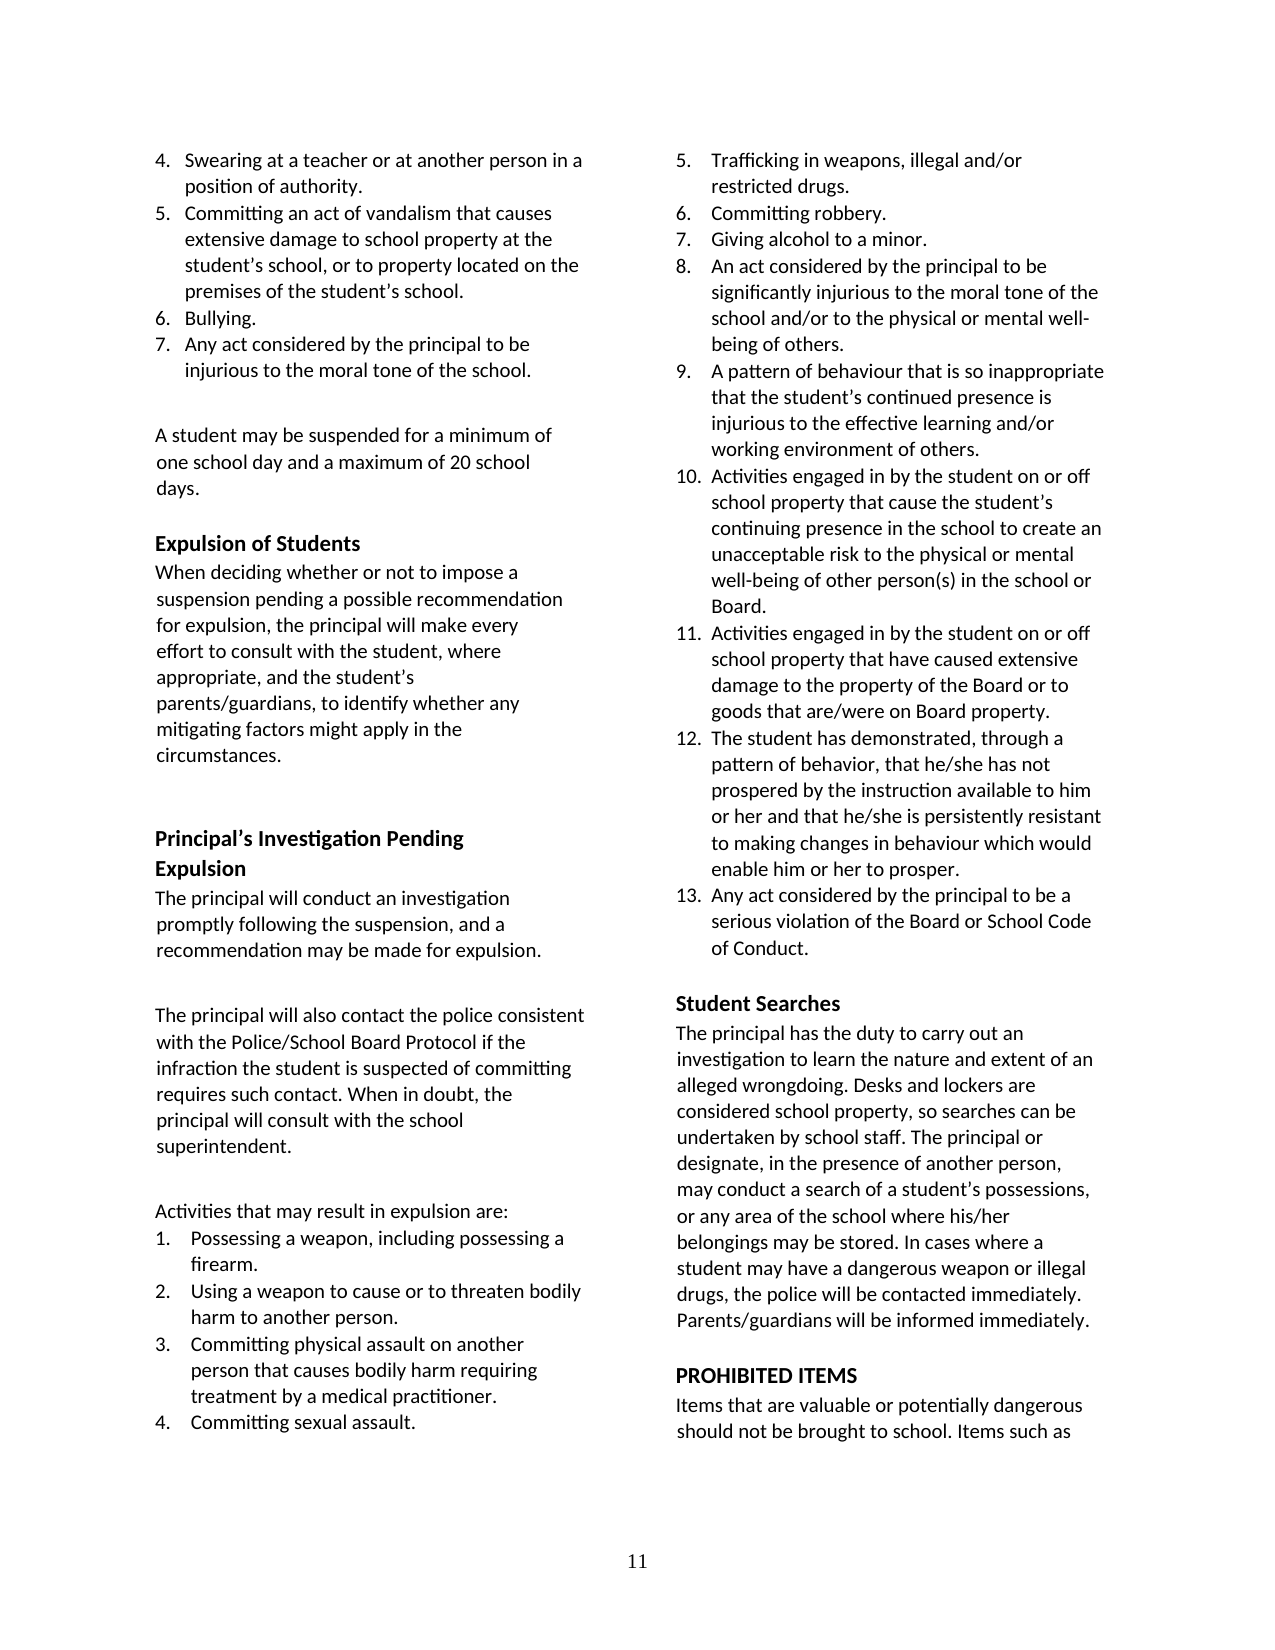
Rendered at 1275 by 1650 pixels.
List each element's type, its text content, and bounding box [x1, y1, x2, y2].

list Using a weapon to cause or to threaten bodily harm to another person. [155, 1278, 586, 1329]
list Committing physical assault on another person that causes bodily harm requiring treatment by a medical practitioner. [155, 1331, 586, 1408]
text A student may be suspended for a minimum of one school day and a maximum of 20 school days. [155, 423, 575, 500]
list Activities engaged in by the student on or off school property that have caused extensive damage to the property of the Board or to goods that are/were on Board property. [676, 620, 1107, 724]
list Committing an act of vandalism that causes extensive damage to school property at the student’s school, or to property located on the premises of the student’s school. [155, 200, 586, 304]
list Giving alcohol to a minor. [676, 226, 1107, 252]
list Bullying. [155, 305, 586, 330]
list An act considered by the principal to be significantly injurious to the moral tone of the school and/or to the physical or mental well-being of others. [676, 253, 1107, 357]
list Committing sexual assault. [155, 1409, 586, 1435]
text The principal will also contact the police consistent with the Police/School Board Protocol if the infraction the student is suspected of committing requires such contact. When in doubt, the principal will consult with the school superintendent. [155, 1003, 586, 1159]
subtitle Student Searches [676, 989, 1112, 1017]
list Swearing at a teacher or at another person in a position of authority. [155, 147, 586, 199]
list Any act considered by the principal to be a serious violation of the Board or School Code of Conduct. [676, 883, 1107, 960]
list A pattern of behaviour that is so inappropriate that the student’s continued presence is injurious to the effective learning and/or working environment of others. [676, 358, 1107, 462]
list The student has demonstrated, through a pattern of behavior, that he/she has not prospered by the instruction available to him or her and that he/she is persistently resistant to making changes in behaviour which would enable him or her to prosper. [676, 725, 1107, 881]
text When deciding whether or not to impose a suspension pending a possible recommendation for expulsion, the principal will make every effort to consult with the student, where appropriate, and the student’s parents/guardians, to identify whether any mitigating factors might apply in the circumstances. [155, 559, 564, 768]
list Activities engaged in by the student on or off school property that cause the student’s continuing presence in the school to create an unacceptable risk to the physical or mental well-being of other person(s) in the school or Board. [676, 463, 1107, 619]
list Trafficking in weapons, illegal and/or restricted drugs. [676, 147, 1107, 199]
list Committing robbery. [676, 200, 1107, 225]
subtitle PROHIBITED ITEMS [676, 1361, 1112, 1389]
list Possessing a weapon, including possessing a firearm. [155, 1225, 586, 1277]
text The principal will conduct an investigation promptly following the suspension, and a recommendation may be made for expulsion. [155, 885, 586, 963]
text Principal’s Investigation Pending [155, 824, 591, 852]
text Activities that may result in expulsion are: [155, 1199, 586, 1224]
text The principal has the duty to carry out an investigation to learn the nature and extent of an alleged wrongdoing. Desks and lockers are considered school property, so searches can be undertaken by school staff. The principal or designate, in the presence of another person, may conduct a search of a student’s possessions, or any area of the school where his/her belongings may be stored. In cases where a student may have a dangerous weapon or illegal drugs, the police will be contacted immediately. Parents/guardians will be informed immediately. [676, 1020, 1096, 1333]
subtitle Expulsion [155, 854, 591, 883]
list Any act considered by the principal to be injurious to the moral tone of the school. [155, 331, 586, 383]
subtitle Expulsion of Students [155, 529, 591, 557]
